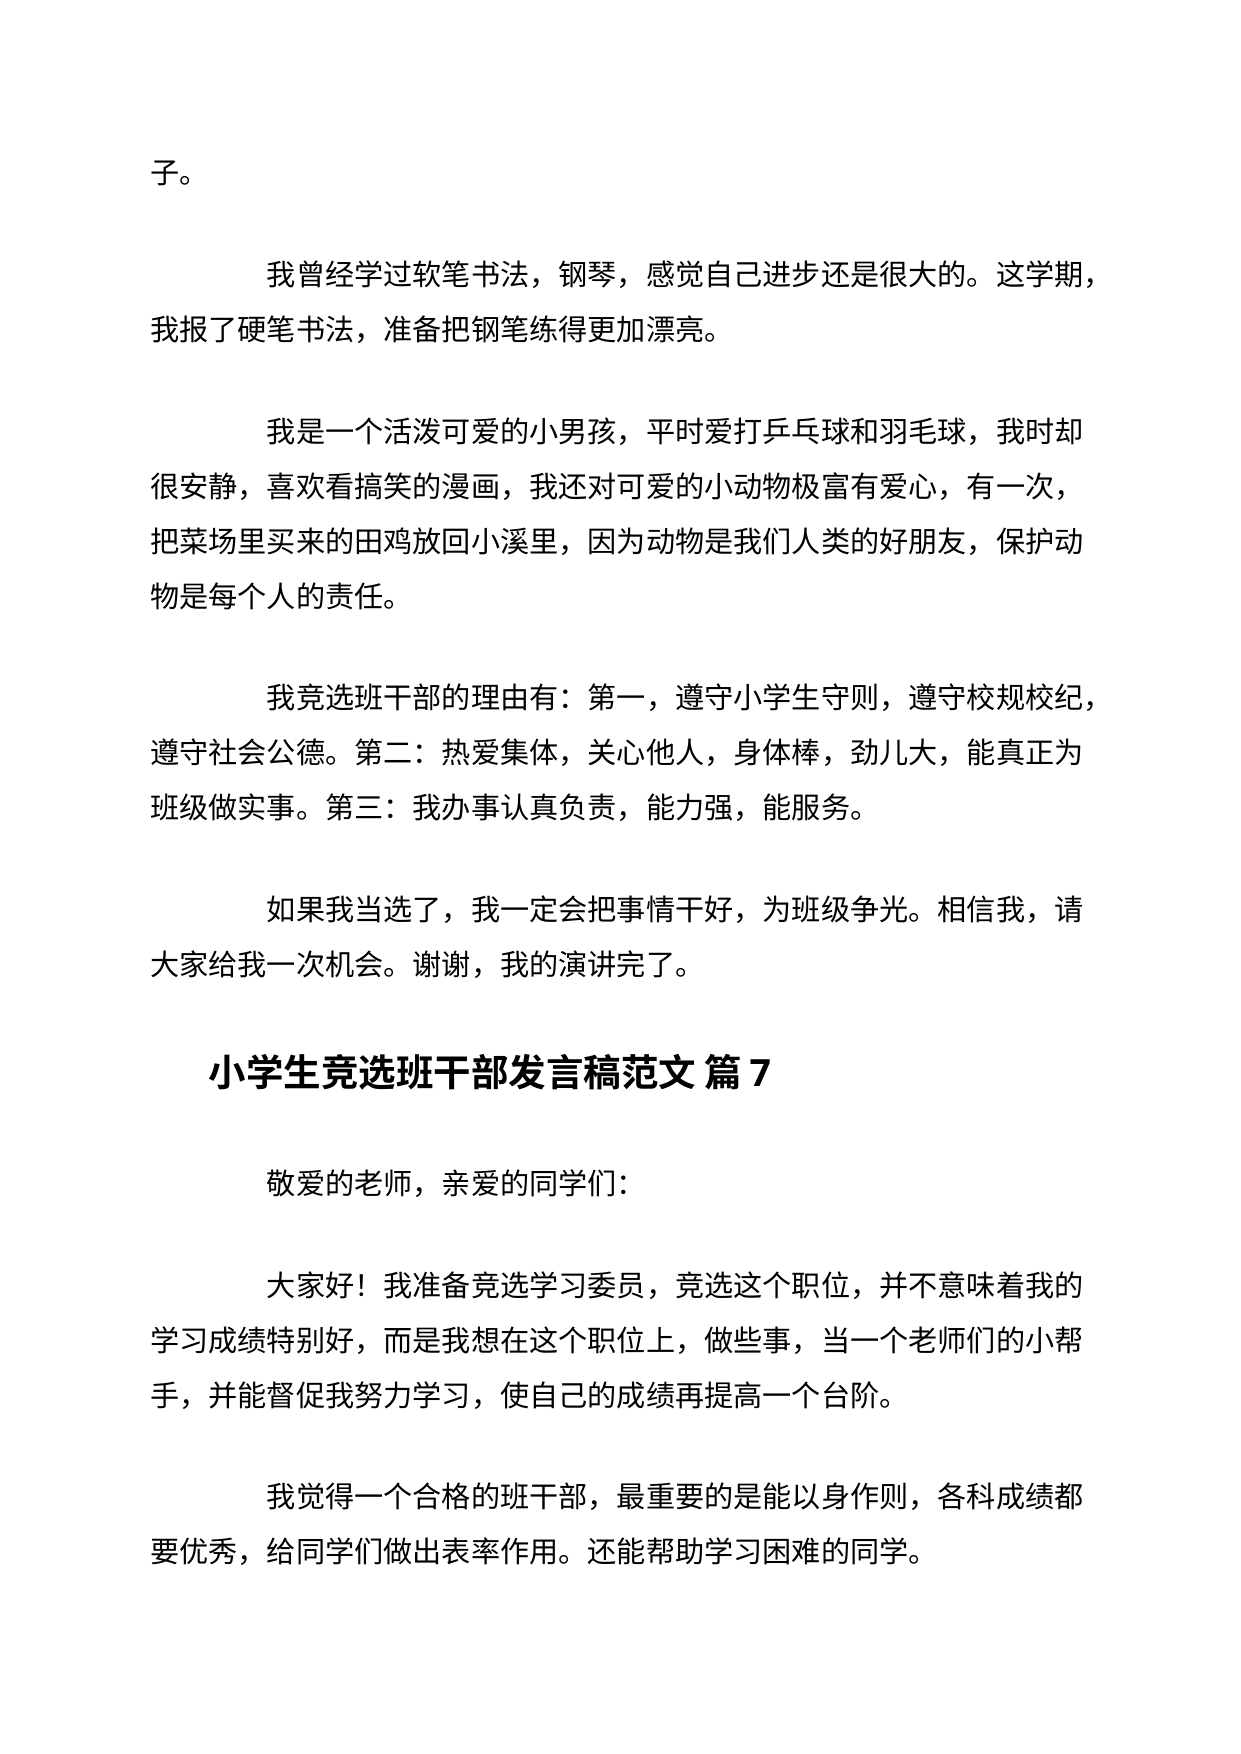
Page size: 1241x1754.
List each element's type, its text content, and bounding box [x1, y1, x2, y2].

text 大家好！我准备竞选学习委员，竞选这个职位，并不意味着我的学习成绩特别好，而是我想在这个职位上，做些事，当一个老师们的小帮手，并能督促我努力学习，使自己的成绩再提高一个台阶。 [150, 1262, 1090, 1414]
text 我竞选班干部的理由有：第一，遵守小学生守则，遵守校规校纪，遵守社会公德。第二：热爱集体，关心他人，身体棒，劲儿大，能真正为班级做实事。第三：我办事认真负责，能力强，能服务。 [150, 675, 1090, 827]
text 我曾经学过软笔书法，钢琴，感觉自己进步还是很大的。这学期，我报了硬笔书法，准备把钢笔练得更加漂亮。 [150, 252, 1090, 349]
text 我觉得一个合格的班干部，最重要的是能以身作则，各科成绩都要优秀，给同学们做出表率作用。还能帮助学习困难的同学。 [150, 1474, 1090, 1571]
text 我是一个活泼可爱的小男孩，平时爱打乒乓球和羽毛球，我时却很安静，喜欢看搞笑的漫画，我还对可爱的小动物极富有爱心，有一次，把菜场里买来的田鸡放回小溪里，因为动物是我们人类的好朋友，保护动物是每个人的责任。 [150, 408, 1090, 615]
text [150, 150, 1090, 192]
text 敬爱的老师，亲爱的同学们： [150, 1161, 1090, 1203]
text 如果我当选了，我一定会把事情干好，为班级争光。相信我，请大家给我一次机会。谢谢，我的演讲完了。 [150, 886, 1090, 984]
text 小学生竞选班干部发言稿范文 篇7 [150, 1043, 1090, 1098]
